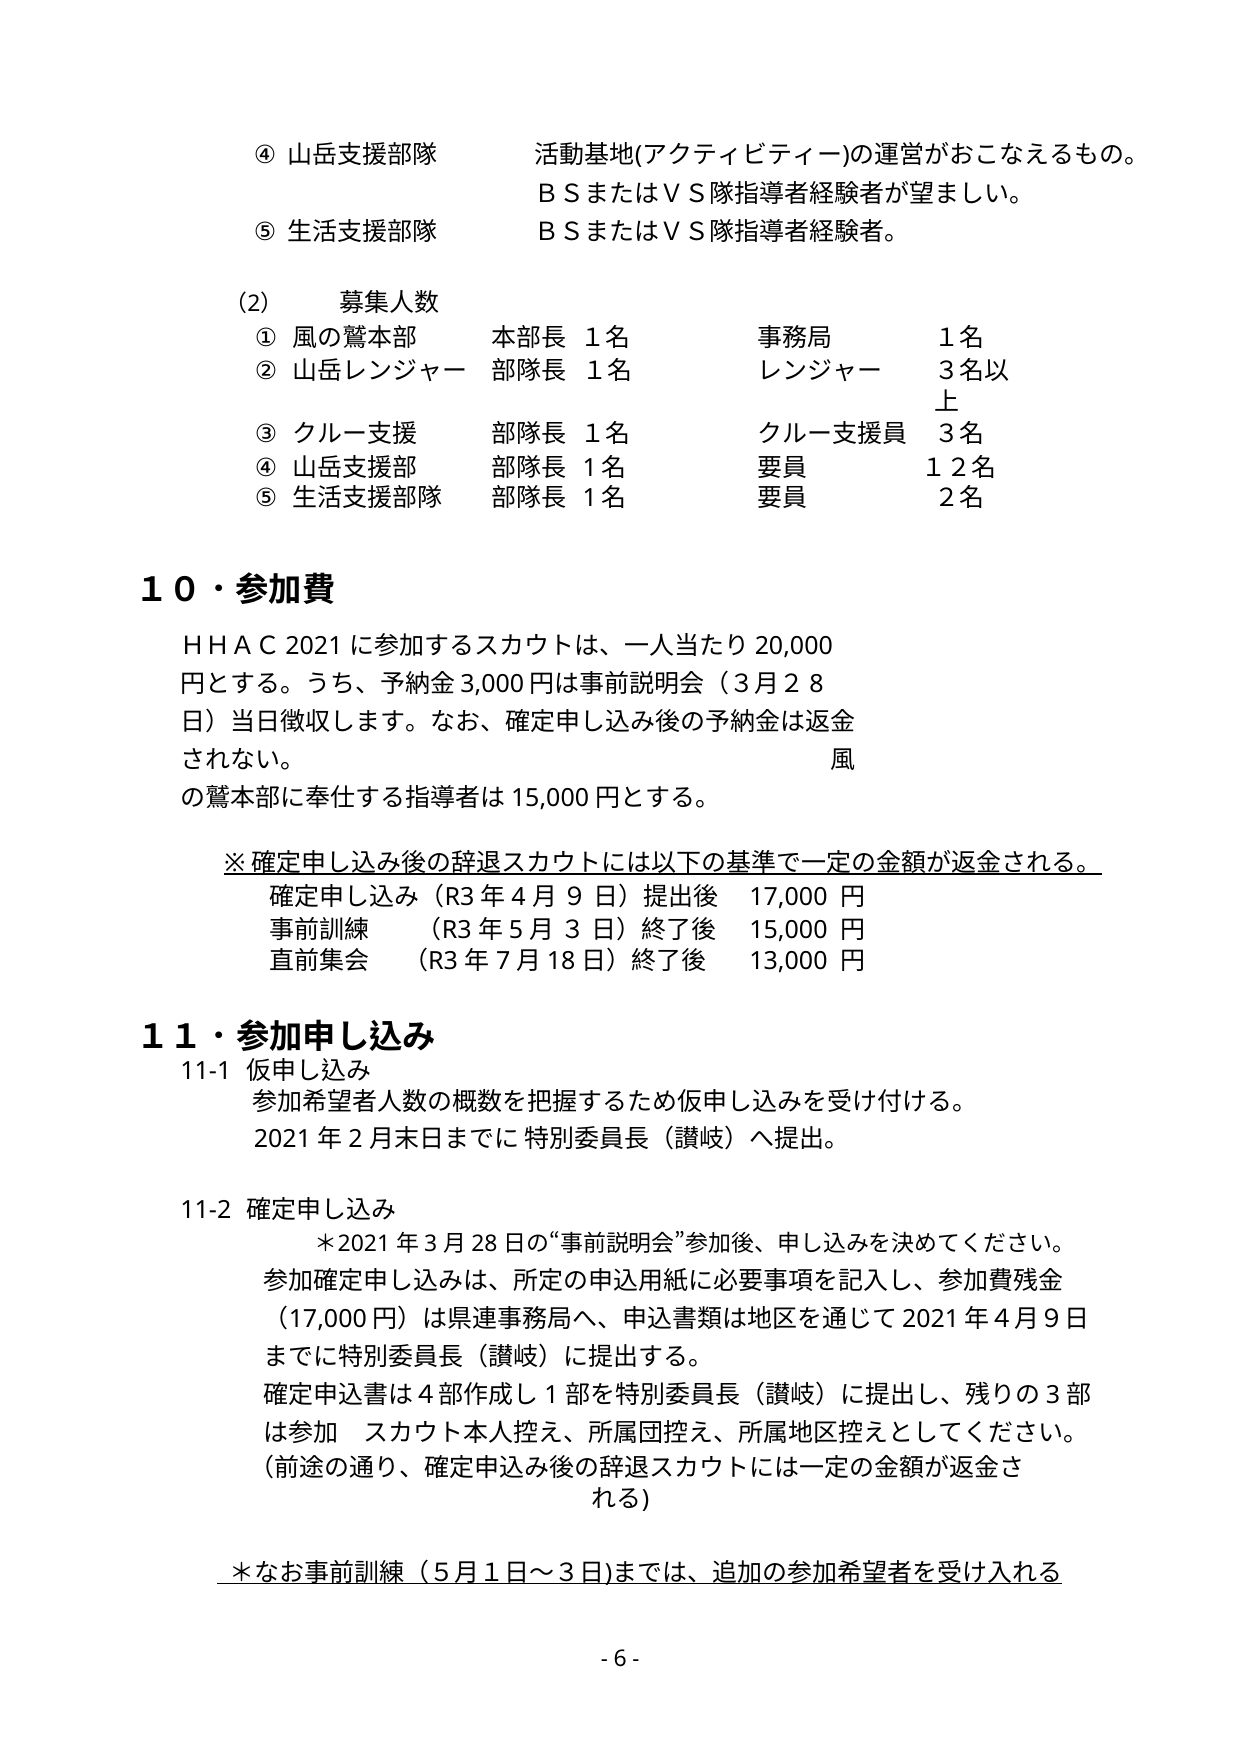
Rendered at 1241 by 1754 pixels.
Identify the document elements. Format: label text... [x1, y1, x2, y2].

table_header ① [249, 325, 286, 354]
table_cell 山岳支援部 [286, 450, 471, 484]
table_cell クルー支援 [286, 417, 471, 450]
text ＊なお事前訓練（５月１日～３日)までは、追加の参加希望者を受け入れる [217, 1552, 1157, 1588]
table_cell クルー支援員 [690, 417, 911, 450]
text （前途の通り、確定申込み後の辞退スカウトには一定の金額が返金される) [212, 1451, 1029, 1514]
table_cell 部隊長 [471, 417, 573, 450]
table_cell 山岳レンジャー [286, 354, 471, 417]
table_cell 部隊長 [471, 354, 573, 417]
table_cell 15,000 [723, 914, 833, 947]
table_cell レンジャー [690, 354, 911, 417]
table_header １名 [573, 325, 690, 354]
subtitle １０．参加費 [135, 566, 1157, 612]
table_cell 部隊長 [471, 484, 573, 514]
table_cell ② [249, 354, 286, 417]
table_cell １名 [573, 354, 690, 417]
text 参加確定申し込みは、所定の申込用紙に必要事項を記入し、参加費残金（17,000円）は県連事務局へ、申込書類は地区を通じて2021年４月９日までに特別委員長（讃岐）に提出する。 [263, 1260, 1104, 1372]
text ※ 確定申し込み後の辞退スカウトには以下の基準で一定の金額が返金される。 [224, 842, 1157, 879]
table_cell 事前訓練 （R3 年 5 月 ３ 日）終了後 [264, 914, 722, 947]
table_header 17,000 [723, 884, 833, 913]
text ＢＳまたはＶＳ隊指導者経験者が望ましい。 [534, 173, 1157, 209]
table_cell 生活支援部隊 [286, 484, 471, 514]
list 確定申し込み [180, 1193, 1157, 1225]
text ＨＨＡＣ2021 に参加するスカウトは、一人当たり 20,000 円とする。うち、予納金3,000円は事前説明会（３月２8日）当日徴収します。なお、確定申し込み後の予納金は返金されない。 風の鷲本部に奉仕する指導者は 15,000 円とする。 [180, 625, 862, 814]
text 2021 年 2 月末日までに 特別委員長（讃岐）へ提出。 [254, 1119, 1157, 1155]
table_header 風の鷲本部 [286, 325, 471, 354]
table_cell ３名以上 [911, 354, 1030, 417]
text 参加希望者人数の概数を把握するため仮申し込みを受け付ける。 [253, 1086, 1157, 1117]
table_cell 直前集会 （R3 年 7 月18 日）終了後 [264, 947, 722, 977]
text 確定申込書は４部作成し 1 部を特別委員長（讃岐）に提出し、残りの 3 部は参加 スカウト本人控え、所属団控え、所属地区控えとしてください。 [263, 1374, 1111, 1449]
table_header 円 [833, 884, 870, 913]
table_cell １２名 [911, 450, 1030, 484]
table_header 確定申し込み（R3 年 4 月 ９ 日）提出後 [264, 884, 722, 913]
table_cell 円 [833, 914, 870, 947]
table_cell 要員 [690, 450, 911, 484]
table_header １名 [911, 325, 1030, 354]
table_cell 部隊長 [471, 450, 573, 484]
table_cell ④ [249, 450, 286, 484]
text ⑤ 生活支援部隊 ＢＳまたはＶＳ隊指導者経験者。 [254, 211, 1157, 247]
table_cell ２名 [911, 484, 1030, 514]
table_header 事務局 [690, 325, 911, 354]
table_header 本部長 [471, 325, 573, 354]
table_cell ③ [249, 417, 286, 450]
table_cell 13,000 [723, 947, 833, 977]
table_cell 要員 [690, 484, 911, 514]
table_cell 1名 [573, 450, 690, 484]
table_cell ⑤ [249, 484, 286, 514]
text ④ 山岳支援部隊 活動基地(アクティビティー)の運営がおこなえるもの。 [254, 135, 1157, 171]
table_cell 1名 [573, 484, 690, 514]
table_cell 円 [833, 947, 870, 977]
subtitle １１．参加申し込み [136, 1016, 1157, 1056]
table_cell １名 [573, 417, 690, 450]
list 募集人数 [224, 285, 1157, 319]
list 仮申し込み [180, 1056, 1157, 1086]
text ＊2021 年 3 月 28 日の“事前説明会”参加後、申し込みを決めてください。 [114, 1225, 1157, 1258]
table_cell ３名 [911, 417, 1030, 450]
